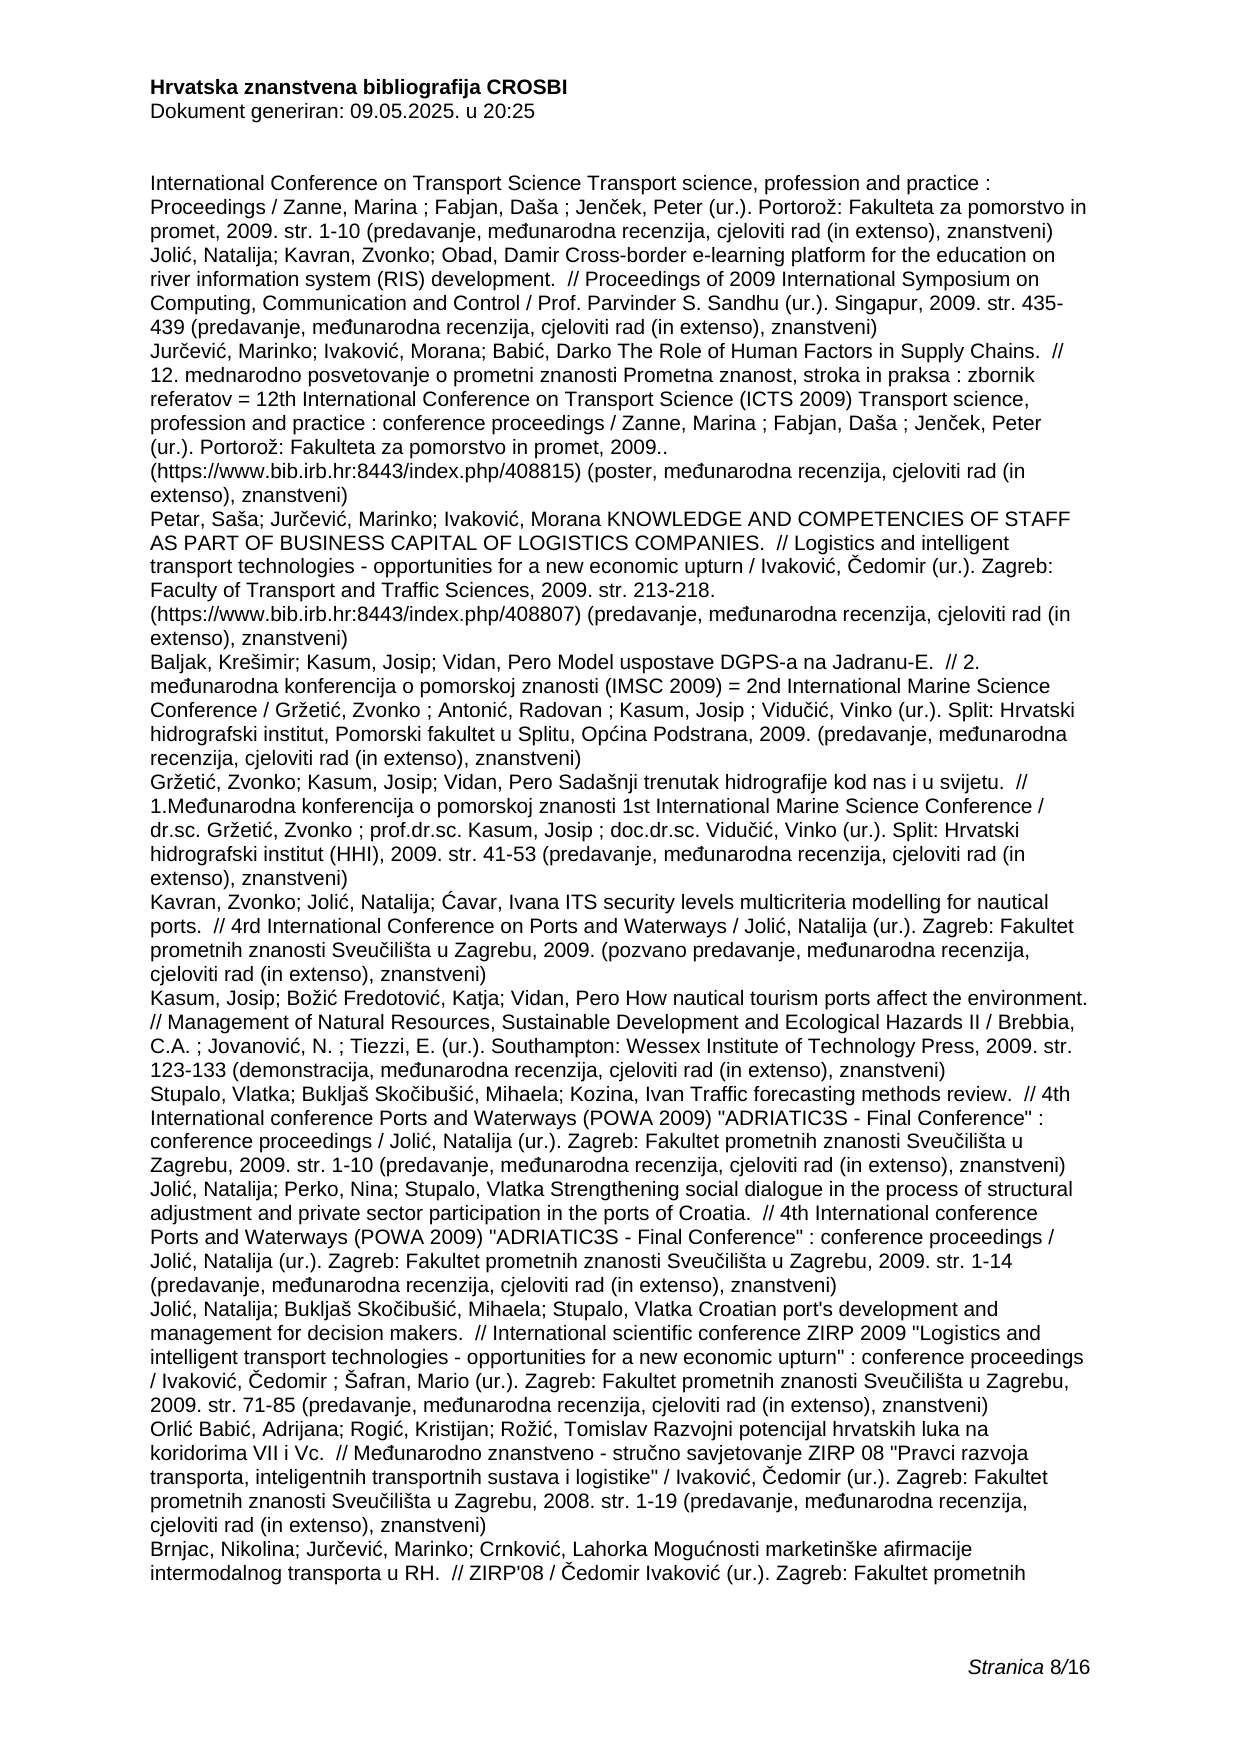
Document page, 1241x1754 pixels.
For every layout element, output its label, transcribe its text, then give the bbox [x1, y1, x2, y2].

text Kasum, Josip; Božić Fredotović, Katja; Vidan, Pero [150, 986, 1090, 1081]
text Baljak, Krešimir; Kasum, Josip; Vidan, Pero [150, 650, 1090, 770]
text Jolić, Natalija; Perko, Nina; Stupalo, Vlatka [150, 1177, 1090, 1297]
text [150, 171, 1090, 243]
text Kavran, Zvonko; Jolić, Natalija; Ćavar, Ivana [150, 890, 1090, 986]
text Jolić, Natalija; Bukljaš Skočibušić, Mihaela; Stupalo, Vlatka [150, 1297, 1090, 1417]
text Gržetić, Zvonko; Kasum, Josip; Vidan, Pero [150, 770, 1090, 890]
text Petar, Saša; Jurčević, Marinko; Ivaković, Morana [150, 506, 1090, 650]
text Jurčević, Marinko; Ivaković, Morana; Babić, Darko [150, 339, 1090, 506]
text Stupalo, Vlatka; Bukljaš Skočibušić, Mihaela; Kozina, Ivan [150, 1081, 1090, 1177]
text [150, 1537, 1090, 1584]
text Jolić, Natalija; Kavran, Zvonko; Obad, Damir [150, 243, 1090, 339]
text Orlić Babić, Adrijana; Rogić, Kristijan; Rožić, Tomislav [150, 1417, 1090, 1537]
